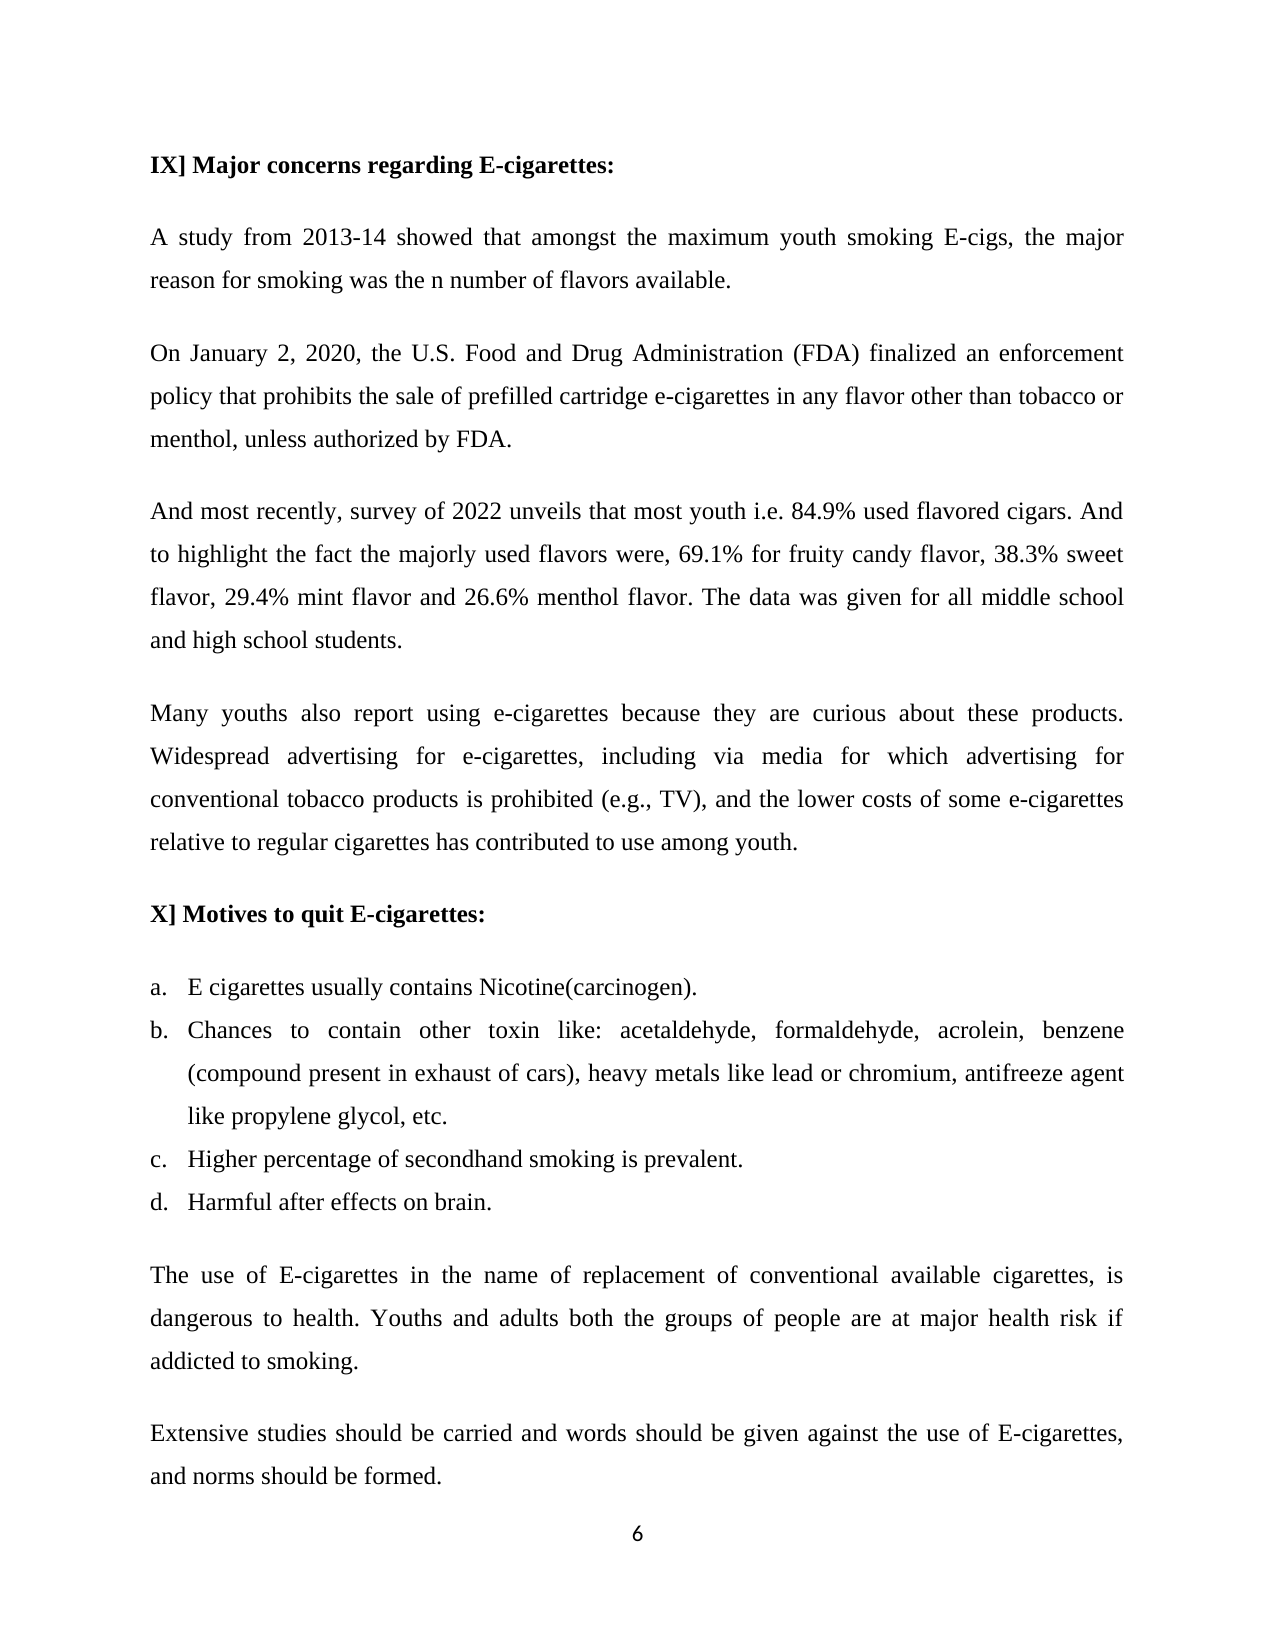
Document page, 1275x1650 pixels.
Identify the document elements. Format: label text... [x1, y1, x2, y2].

text X] Motives to quit E-cigarettes: [150, 899, 1125, 928]
text And most recently, survey of 2022 unveils that most youth i.e. 84.9% used flavored cigars. And to highlight the fact the majorly used flavors were, 69.1% for fruity candy flavor, 38.3% sweet flavor, 29.4% mint flavor and 26.6% menthol flavor. The data was given for all middle school and high school students. [150, 496, 1125, 654]
list Higher percentage of secondhand smoking is prevalent. [150, 1144, 1125, 1173]
list E cigarettes usually contains Nicotine(carcinogen). [150, 972, 1125, 1001]
text The use of E-cigarettes in the name of replacement of conventional available cigarettes, is dangerous to health. Youths and adults both the groups of people are at major health risk if addicted to smoking. [150, 1260, 1125, 1375]
list Harmful after effects on brain. [150, 1187, 1125, 1216]
list Chances to contain other toxin like: acetaldehyde, formaldehyde, acrolein, benzene (compound present in exhaust of cars), heavy metals like lead or chromium, antifreeze agent like propylene glycol, etc. [150, 1015, 1125, 1130]
text Extensive studies should be carried and words should be given against the use of E-cigarettes, and norms should be formed. [150, 1418, 1125, 1490]
text Many youths also report using e-cigarettes because they are curious about these products. Widespread advertising for e-cigarettes, including via media for which advertising for conventional tobacco products is prohibited (e.g., TV), and the lower costs of some e-cigarettes relative to regular cigarettes has contributed to use among youth. [150, 698, 1125, 856]
text A study from 2013-14 showed that amongst the maximum youth smoking E-cigs, the major reason for smoking was the n number of flavors available. [150, 222, 1125, 294]
text IX] Major concerns regarding E-cigarettes: [150, 150, 1125, 179]
text On January 2, 2020, the U.S. Food and Drug Administration (FDA) finalized an enforcement policy that prohibits the sale of prefilled cartridge e-cigarettes in any flavor other than tobacco or menthol, unless authorized by FDA. [150, 338, 1125, 453]
